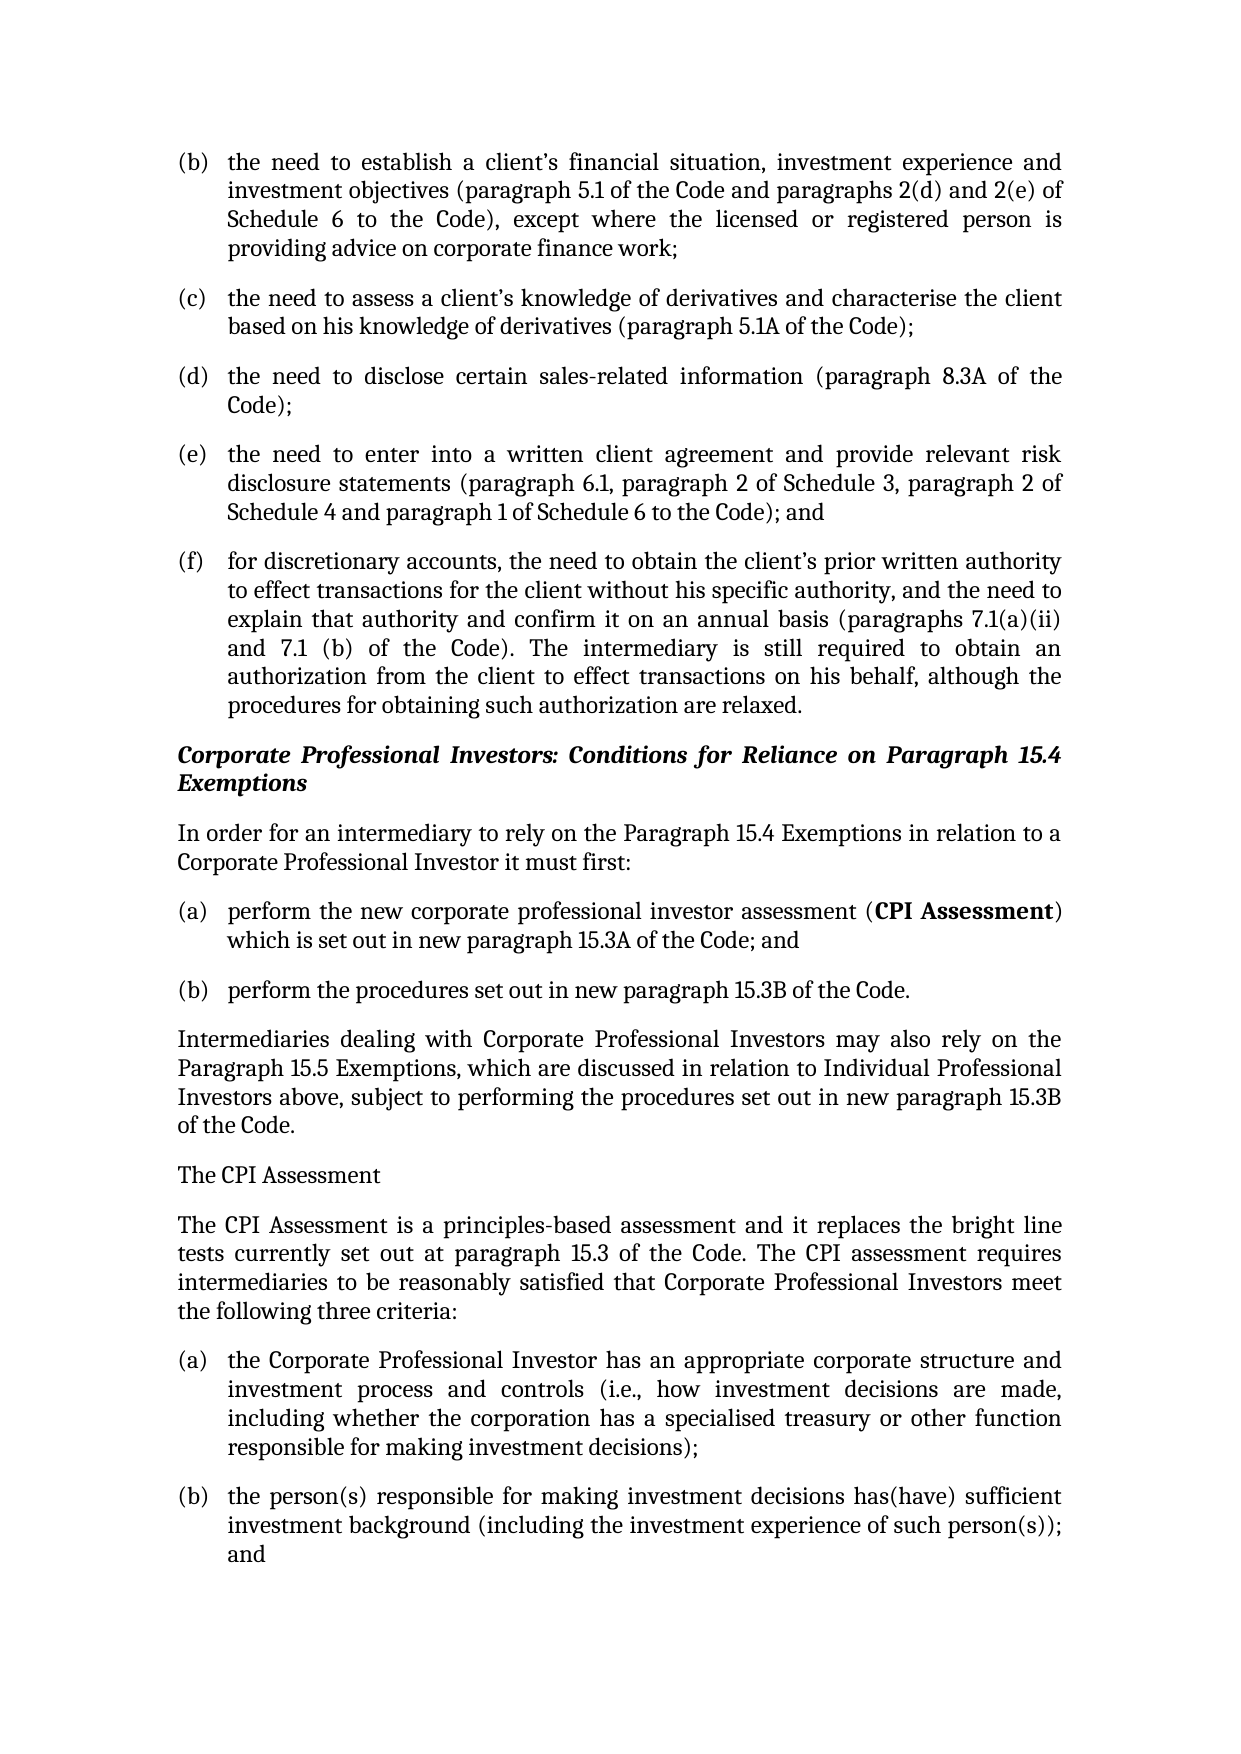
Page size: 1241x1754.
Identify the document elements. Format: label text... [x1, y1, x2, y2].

list for discretionary accounts, the need to obtain the client’s prior written authority to effect transactions for the client without his specific authority, and the need to explain that authority and confirm it on an annual basis (paragraphs 7.1(a)(ii) and 7.1 (b) of the Code). The intermediary is still required to obtain an authorization from the client to effect transactions on his behalf, although the procedures for obtaining such authorization are relaxed. [177, 547, 1063, 720]
text Corporate Professional Investors: Conditions for Reliance on Paragraph 15.4 Exemptions [177, 741, 1063, 798]
text Intermediaries dealing with Corporate Professional Investors may also rely on the Paragraph 15.5 Exemptions, which are discussed in relation to Individual Professional Investors above, subject to performing the procedures set out in new paragraph 15.3B of the Code. [177, 1025, 1063, 1140]
list the need to disclose certain sales-related information (paragraph 8.3A of the Code); [177, 362, 1063, 419]
list the need to assess a client’s knowledge of derivatives and characterise the client based on his knowledge of derivatives (paragraph 5.1A of the Code); [177, 283, 1063, 341]
text In order for an intermediary to rely on the Paragraph 15.4 Exemptions in relation to a Corporate Professional Investor it must first: [177, 819, 1063, 876]
text The CPI Assessment is a principles-based assessment and it replaces the bright line tests currently set out at paragraph 15.3 of the Code. The CPI assessment requires intermediaries to be reasonably satisfied that Corporate Professional Investors meet the following three criteria: [177, 1211, 1063, 1326]
list the Corporate Professional Investor has an appropriate corporate structure and investment process and controls (i.e., how investment decisions are made, including whether the corporation has a specialised treasury or other function responsible for making investment decisions); [177, 1346, 1063, 1461]
list perform the new corporate professional investor assessment (CPI Assessment) which is set out in new paragraph 15.3A of the Code; and [177, 897, 1063, 955]
list the need to establish a client’s financial situation, investment experience and investment objectives (paragraph 5.1 of the Code and paragraphs 2(d) and 2(e) of Schedule 6 to the Code), except where the licensed or registered person is providing advice on corporate finance work; [177, 148, 1063, 263]
list the need to enter into a written client agreement and provide relevant risk disclosure statements (paragraph 6.1, paragraph 2 of Schedule 3, paragraph 2 of Schedule 4 and paragraph 1 of Schedule 6 to the Code); and [177, 440, 1063, 526]
list the person(s) responsible for making investment decisions has(have) sufficient investment background (including the investment experience of such person(s)); and [177, 1482, 1063, 1568]
list perform the procedures set out in new paragraph 15.3B of the Code. [177, 976, 1063, 1004]
text The CPI Assessment [177, 1161, 1063, 1190]
